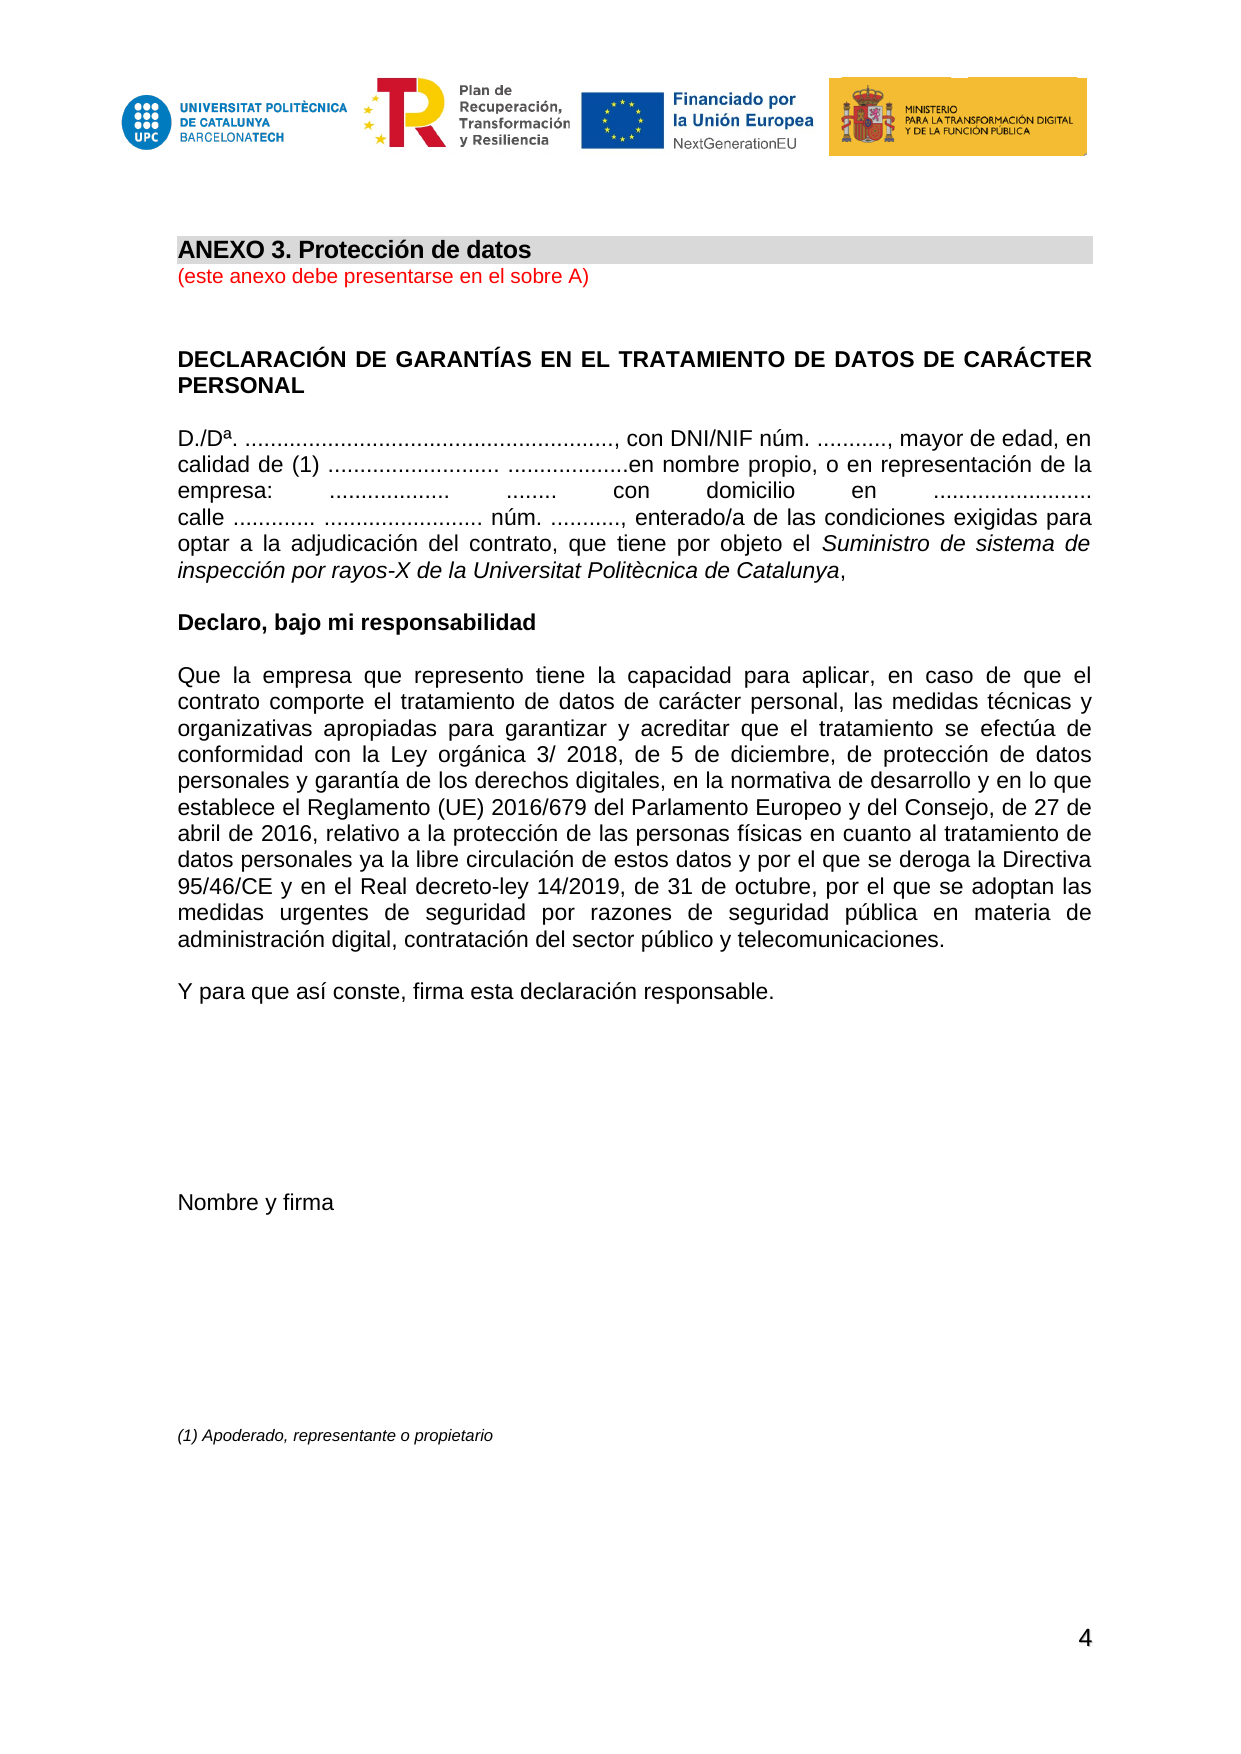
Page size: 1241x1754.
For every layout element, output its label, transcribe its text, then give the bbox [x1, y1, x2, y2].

text DECLARACIÓN DE GARANTÍAS EN EL TRATAMIENTO DE DATOS DE CARÁCTER PERSONAL [177, 346, 1093, 398]
picture [118, 91, 351, 156]
text Y para que así conste, firma esta declaración responsable. [177, 978, 1093, 1004]
text (1) Apoderado, representante o propietario [177, 1426, 1093, 1445]
text (este anexo debe presentarse en el sobre A) [177, 264, 1093, 288]
picture [829, 77, 1087, 156]
text D./Dª. .........................................................., con DNI/NIF núm. ..........., mayor de edad, en calidad de (1) ........................... ...................en nombre propio, o en representación de la empresa: ................... ........ con domicilio en ......................... calle ............. ......................... núm. ..........., enterado/a de las condiciones exigidas para optar a la adjudicación del contrato, que tiene por objeto el Suministro de sistema de inspección por rayos-X de la Universitat Politècnica de Catalunya, [177, 425, 1093, 583]
text ANEXO 3. Protección de datos [177, 236, 1093, 264]
text Nombre y firma [177, 1189, 1093, 1215]
text Que la empresa que represento tiene la capacidad para aplicar, en caso de que el contrato comporte el tratamiento de datos de carácter personal, las medidas técnicas y organizativas apropiadas para garantizar y acreditar que el tratamiento se efectúa de conformidad con la Ley orgánica 3/ 2018, de 5 de diciembre, de protección de datos personales y garantía de los derechos digitales, en la normativa de desarrollo y en lo que establece el Reglamento (UE) 2016/679 del Parlamento Europeo y del Consejo, de 27 de abril de 2016, relativo a la protección de las personas físicas en cuanto al tratamiento de datos personales ya la libre circulación de estos datos y por el que se deroga la Directiva 95/46/CE y en el Real decreto-ley 14/2019, de 31 de octubre, por el que se adoptan las medidas urgentes de seguridad por razones de seguridad pública en materia de administración digital, contratación del sector público y telecomunicaciones. [177, 662, 1093, 952]
picture [576, 83, 817, 156]
text Declaro, bajo mi responsabilidad [177, 609, 1093, 636]
picture [363, 73, 570, 156]
